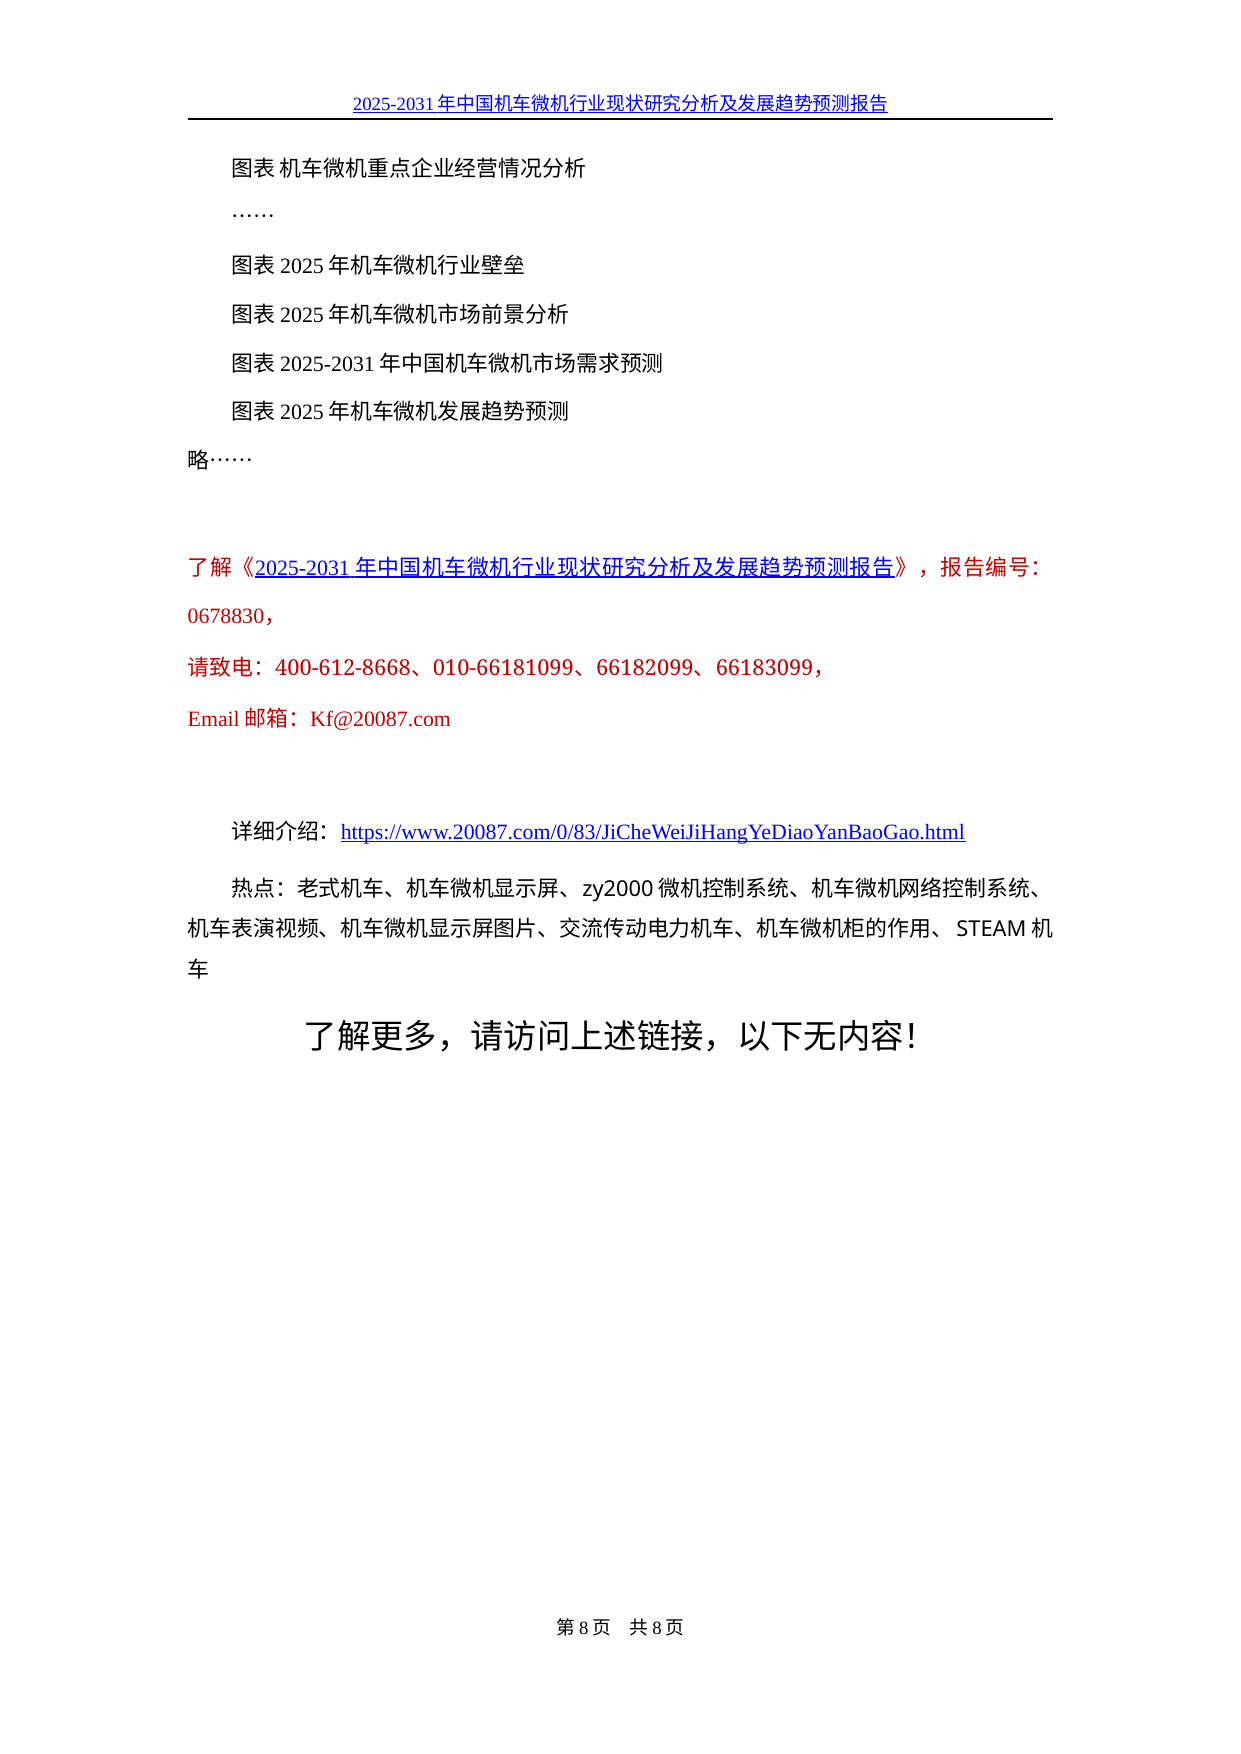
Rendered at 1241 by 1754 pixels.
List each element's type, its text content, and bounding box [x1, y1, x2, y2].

text 请致电：400-612-8668、010-66181099、66182099、66183099， [187, 649, 1053, 682]
text Email邮箱：Kf@20087.com [187, 701, 1053, 733]
text 热点：老式机车、机车微机显示屏、zy2000微机控制系统、机车微机网络控制系统、机车表演视频、机车微机显示屏图片、交流传动电力机车、机车微机柜的作用、STEAM机车 [187, 871, 1053, 984]
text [187, 150, 1053, 475]
text 了解《2025-2031年中国机车微机行业现状研究分析及发展趋势预测报告》，报告编号：0678830， [187, 549, 1053, 630]
text 详细介绍：https://www.20087.com/0/83/JiCheWeiJiHangYeDiaoYanBaoGao.html [187, 814, 1053, 846]
title 了解更多，请访问上述链接，以下无内容！ [187, 1002, 1053, 1067]
